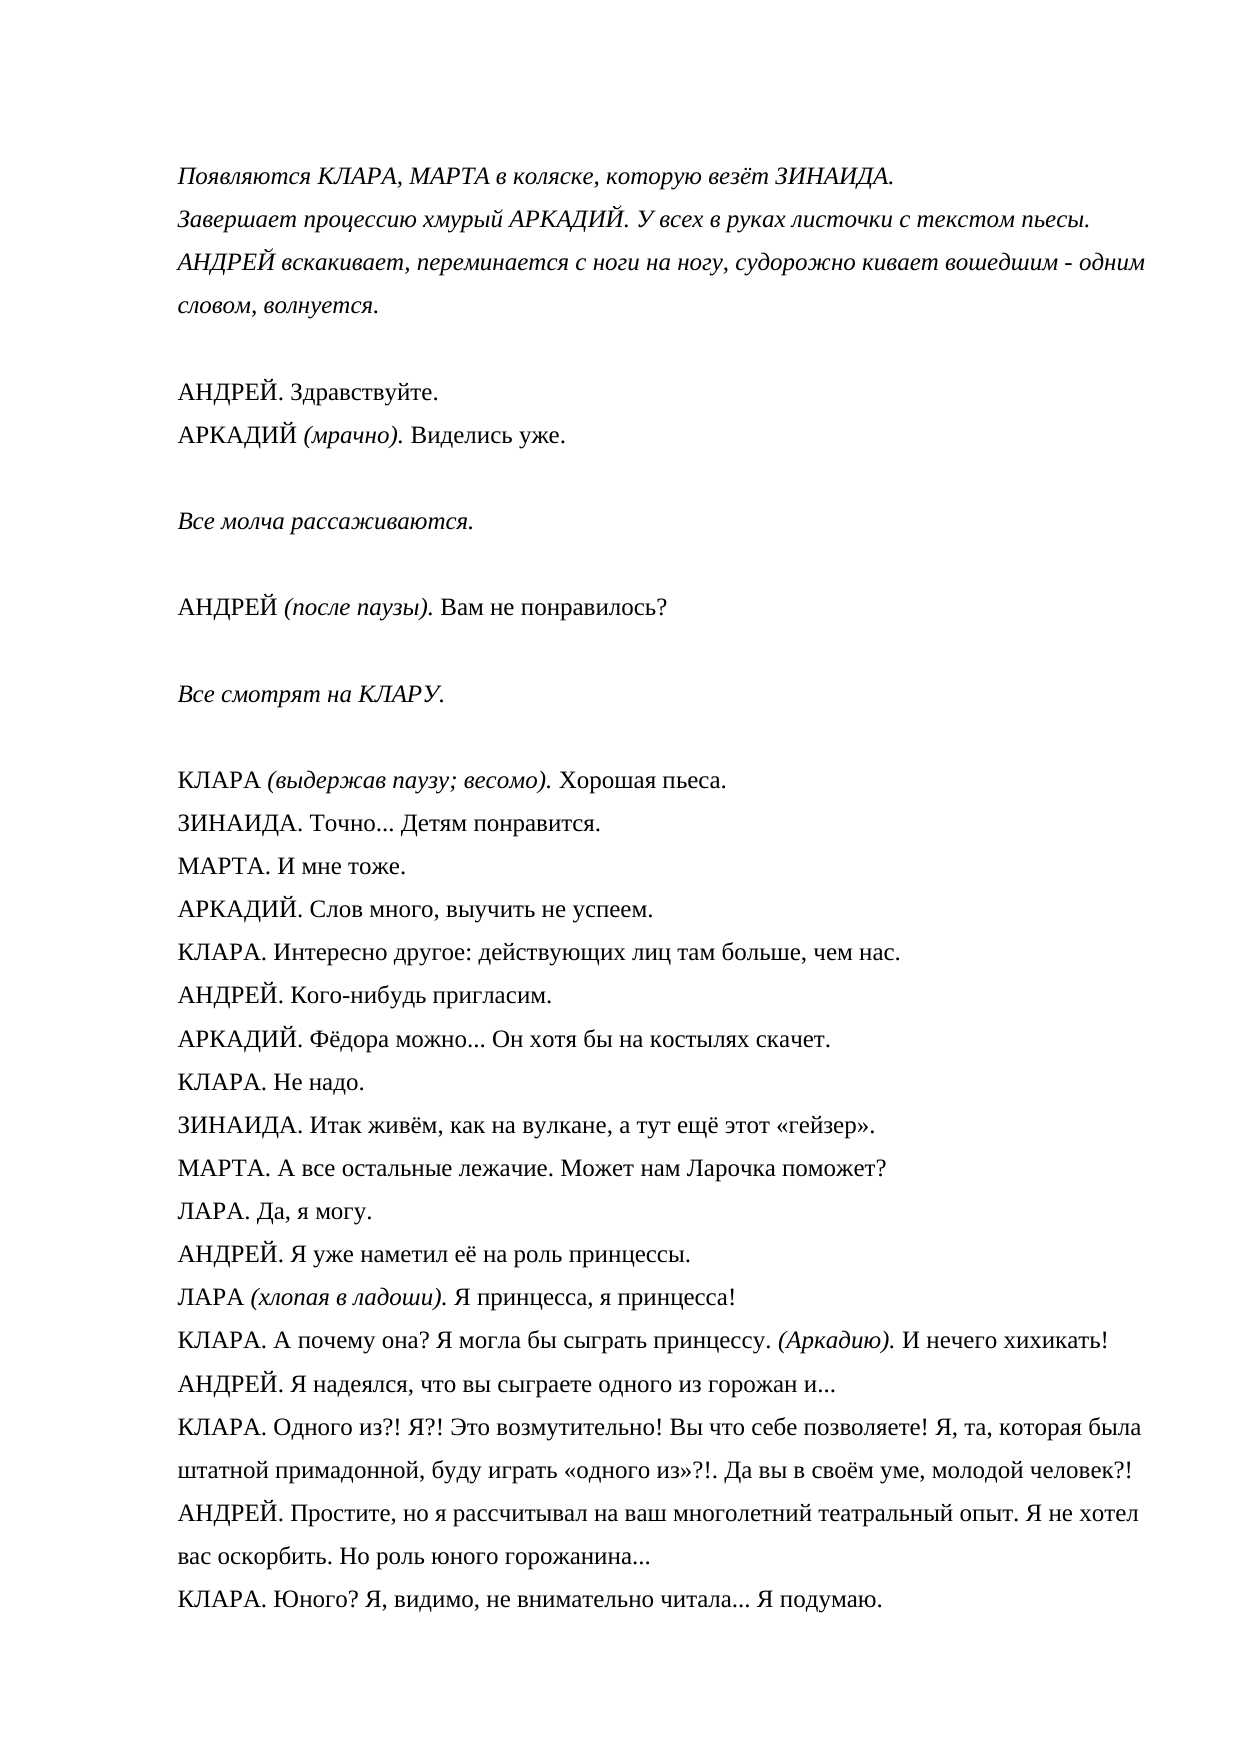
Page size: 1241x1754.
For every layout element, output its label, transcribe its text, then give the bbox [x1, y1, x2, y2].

text АНДРЕЙ вскакивает, переминается с ноги на ногу, судорожно кивает вошедшим - одним словом, волнуется. [177, 247, 1152, 319]
text АНДРЕЙ (после паузы). Вам не понравилось? [177, 592, 1152, 621]
text Все молча рассаживаются. [177, 506, 1152, 535]
text АРКАДИЙ (мрачно). Виделись уже. [177, 420, 1152, 449]
text КЛАРА. Одного из?! Я?! Это возмутительно! Вы что себе позволяете! Я, та, которая была штатной примадонной, буду играть «одного из»?!. Да вы в своём уме, молодой человек?! [177, 1412, 1152, 1484]
text АНДРЕЙ. Я уже наметил её на роль принцессы. [177, 1239, 1152, 1268]
text МАРТА. И мне тоже. [177, 851, 1152, 880]
text Появляются КЛАРА, МАРТА в коляске, которую везёт ЗИНАИДА. [177, 161, 1152, 190]
text ЛАРА. Да, я могу. [177, 1196, 1152, 1225]
text АРКАДИЙ. Фёдора можно... Он хотя бы на костылях скачет. [177, 1024, 1152, 1052]
text АРКАДИЙ. Слов много, выучить не успеем. [177, 894, 1152, 923]
text ЛАРА (хлопая в ладоши). Я принцесса, я принцесса! [177, 1282, 1152, 1311]
text АНДРЕЙ. Я надеялся, что вы сыграете одного из горожан и... [177, 1369, 1152, 1397]
text Все смотрят на КЛАРУ. [177, 679, 1152, 707]
text ЗИНАИДА. Итак живём, как на вулкане, а тут ещё этот «гейзер». [177, 1110, 1152, 1139]
text ЗИНАИДА. Точно... Детям понравится. [177, 808, 1152, 837]
text КЛАРА. Юного? Я, видимо, не внимательно читала... Я подумаю. [177, 1584, 1152, 1613]
text КЛАРА (выдержав паузу; весомо). Хорошая пьеса. [177, 765, 1152, 794]
text АНДРЕЙ. Здравствуйте. [177, 377, 1152, 406]
text КЛАРА. Интересно другое: действующих лиц там больше, чем нас. [177, 937, 1152, 966]
text АНДРЕЙ. Кого-нибудь пригласим. [177, 981, 1152, 1009]
text АНДРЕЙ. Простите, но я рассчитывал на ваш многолетний театральный опыт. Я не хотел вас оскорбить. Но роль юного горожанина... [177, 1498, 1152, 1570]
text КЛАРА. А почему она? Я могла бы сыграть принцессу. (Аркадию). И нечего хихикать! [177, 1326, 1152, 1354]
text МАРТА. А все остальные лежачие. Может нам Ларочка поможет? [177, 1153, 1152, 1182]
text Завершает процессию хмурый АРКАДИЙ. У всех в руках листочки с текстом пьесы. [177, 204, 1152, 233]
text КЛАРА. Не надо. [177, 1067, 1152, 1096]
